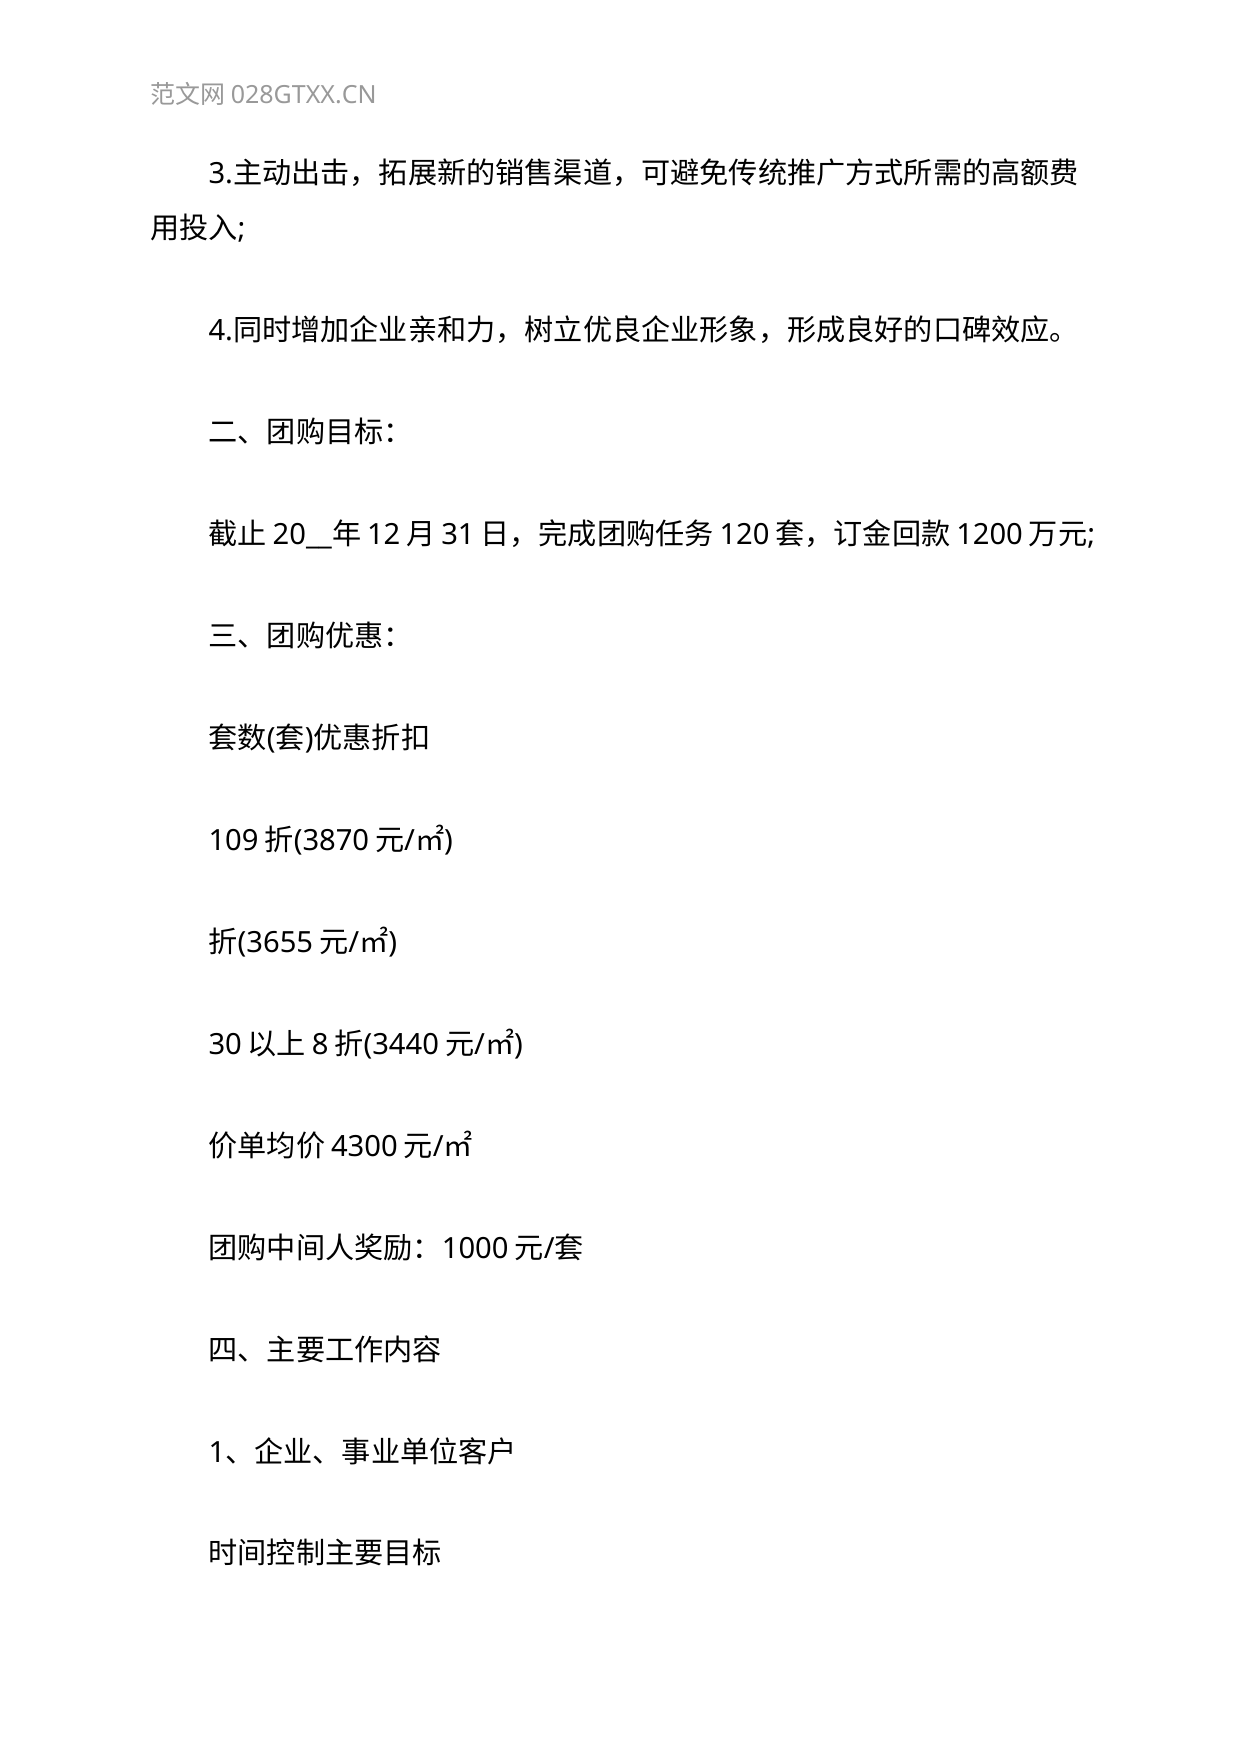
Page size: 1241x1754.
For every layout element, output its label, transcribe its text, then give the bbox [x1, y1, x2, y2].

text 30以上8折(3440元/㎡) [150, 1020, 1090, 1063]
text 价单均价4300元/㎡ [150, 1122, 1090, 1165]
text 套数(套)优惠折扣 [150, 714, 1090, 757]
text 四、主要工作内容 [150, 1326, 1090, 1369]
text 3.主动出击，拓展新的销售渠道，可避免传统推广方式所需的高额费用投入; [150, 150, 1090, 247]
text 109折(3870元/㎡) [150, 816, 1090, 859]
text 1、企业、事业单位客户 [150, 1428, 1090, 1471]
text 团购中间人奖励：1000元/套 [150, 1224, 1090, 1267]
text 二、团购目标： [150, 409, 1090, 451]
text 三、团购优惠： [150, 613, 1090, 655]
text 折(3655元/㎡) [150, 918, 1090, 961]
text 截止20__年12月31日，完成团购任务120套，订金回款1200万元; [150, 511, 1090, 553]
text 4.同时增加企业亲和力，树立优良企业形象，形成良好的口碑效应。 [150, 307, 1090, 349]
text 时间控制主要目标 [150, 1530, 1090, 1572]
